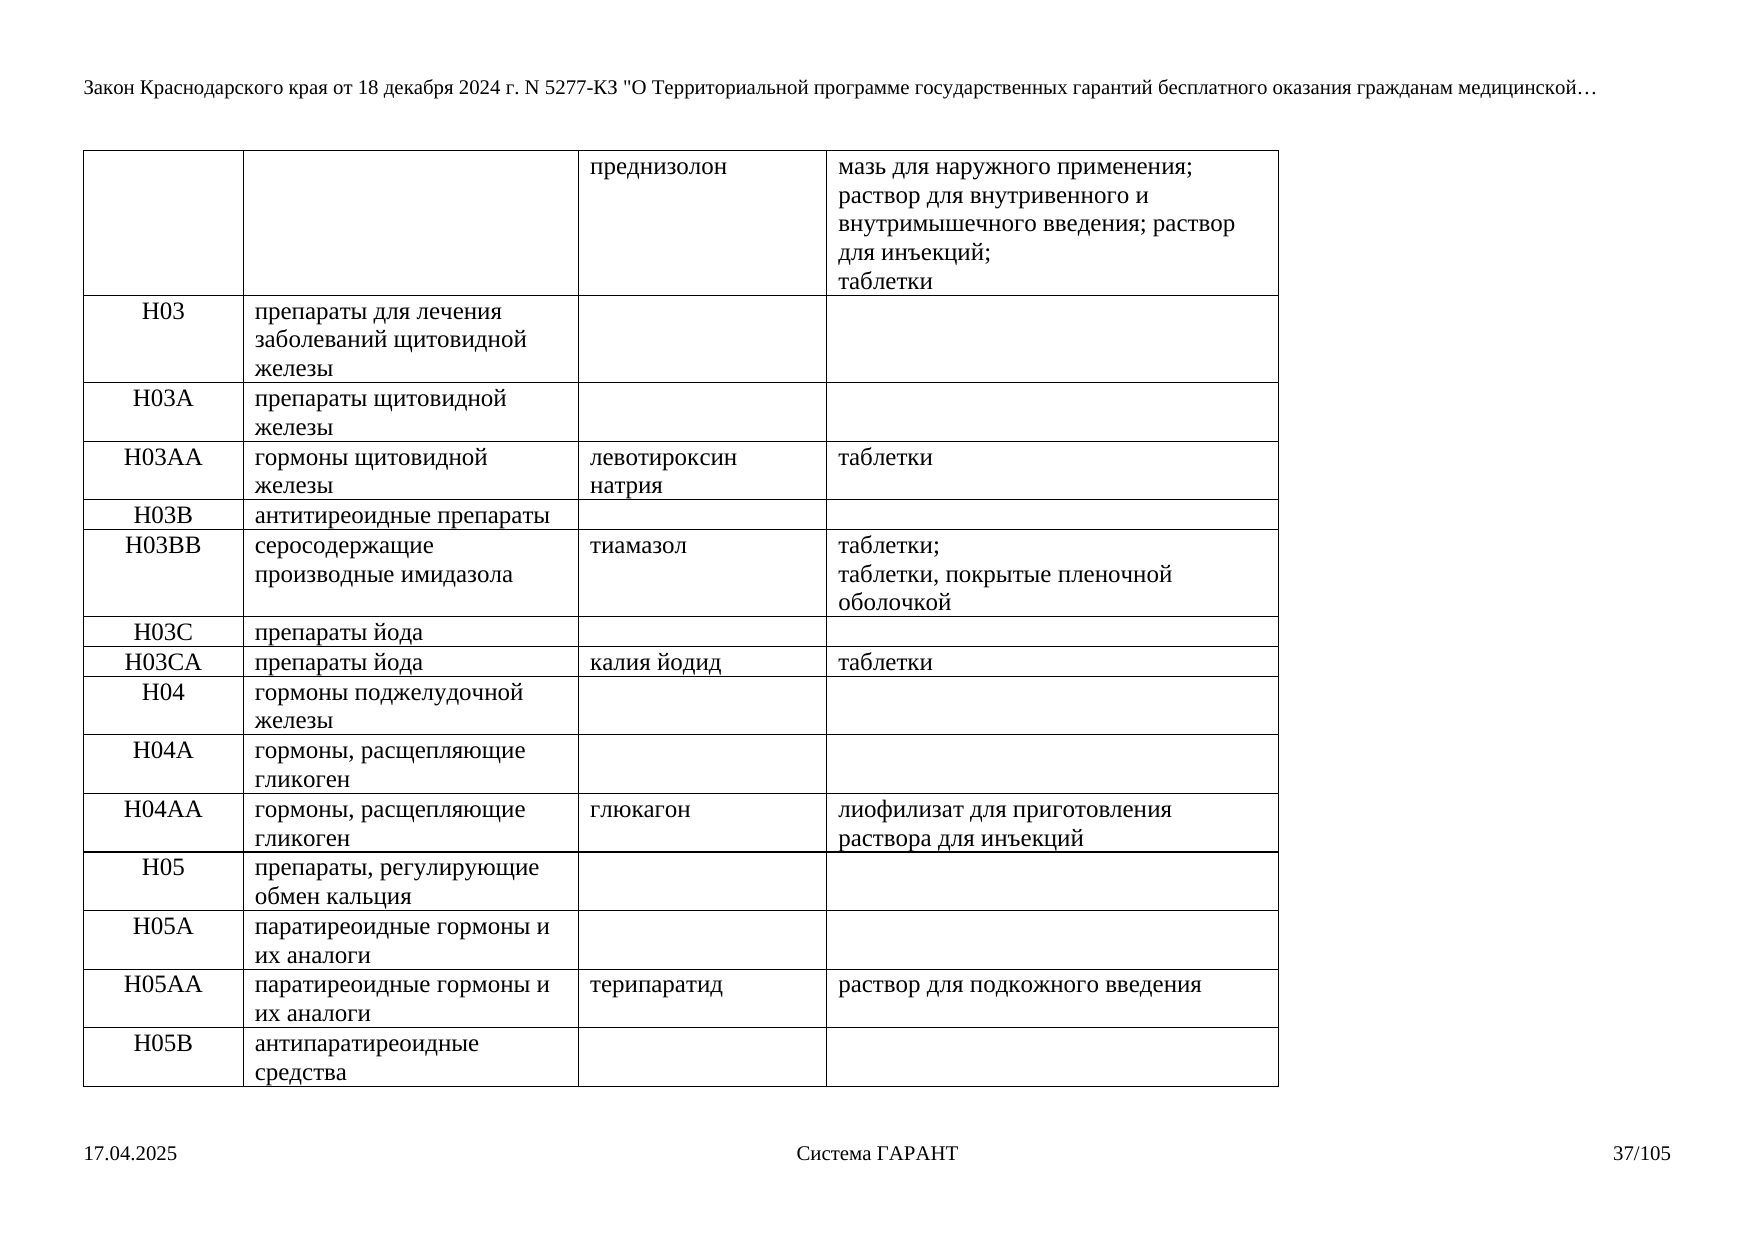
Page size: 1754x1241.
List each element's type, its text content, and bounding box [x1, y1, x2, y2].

table_cell Н04А [84, 735, 243, 793]
table_cell гормоны поджелудочной железы [244, 677, 578, 734]
table_cell терипаратид [579, 970, 826, 1027]
table_cell мазь для наружного применения; раствор для внутривенного и внутримышечного введения; раствор для инъекций; таблетки [827, 151, 1278, 295]
table_cell серосодержащие производные имидазола [244, 530, 578, 616]
table_cell антитиреоидные препараты [244, 500, 578, 529]
table_cell Н04АА [84, 794, 243, 851]
table_cell [579, 617, 826, 646]
table_cell Н05 [84, 853, 243, 910]
table_cell препараты щитовидной железы [244, 383, 578, 441]
table_cell Н05А [84, 911, 243, 968]
table_cell [579, 500, 826, 529]
table_cell препараты йода [244, 617, 578, 646]
table_cell [827, 735, 1278, 793]
table_cell [579, 853, 826, 910]
table_cell гормоны щитовидной железы [244, 442, 578, 499]
table_cell калия йодид [579, 647, 826, 676]
table_cell [579, 296, 826, 382]
table_cell антипаратиреоидные средства [244, 1028, 578, 1086]
table_cell [579, 1028, 826, 1086]
table_cell Н03В [84, 500, 243, 529]
table_cell [827, 383, 1278, 441]
table_cell Н05В [84, 1028, 243, 1086]
table_cell лиофилизат для приготовления раствора для инъекций [827, 794, 1278, 851]
table_cell Н03СА [84, 647, 243, 676]
table_cell препараты для лечения заболеваний щитовидной железы [244, 296, 578, 382]
table_cell Н03АА [84, 442, 243, 499]
table_cell левотироксин натрия [579, 442, 826, 499]
table_cell раствор для подкожного введения [827, 970, 1278, 1027]
table_cell препараты йода [244, 647, 578, 676]
table_cell гормоны, расщепляющие гликоген [244, 794, 578, 851]
table_cell Н05АА [84, 970, 243, 1027]
table_cell паратиреоидные гормоны и их аналоги [244, 911, 578, 968]
table_cell Н03А [84, 383, 243, 441]
table_cell Н03 [84, 296, 243, 382]
table_cell гормоны, расщепляющие гликоген [244, 735, 578, 793]
table_cell [579, 677, 826, 734]
table_cell [827, 617, 1278, 646]
table_cell Н03С [84, 617, 243, 646]
table_cell Н03ВВ [84, 530, 243, 616]
table_cell паратиреоидные гормоны и их аналоги [244, 970, 578, 1027]
table_cell [827, 677, 1278, 734]
table_cell [827, 853, 1278, 910]
table_cell таблетки [827, 442, 1278, 499]
table_cell [579, 911, 826, 968]
table_cell тиамазол [579, 530, 826, 616]
table_cell преднизолон [579, 151, 826, 295]
table_cell таблетки; таблетки, покрытые пленочной оболочкой [827, 530, 1278, 616]
table_cell Н04 [84, 677, 243, 734]
table_cell [827, 911, 1278, 968]
table_cell [579, 383, 826, 441]
table_cell [827, 1028, 1278, 1086]
table_cell таблетки [827, 647, 1278, 676]
table_cell глюкагон [579, 794, 826, 851]
table_cell [827, 296, 1278, 382]
table_cell препараты, регулирующие обмен кальция [244, 853, 578, 910]
table_cell [827, 500, 1278, 529]
table_cell [579, 735, 826, 793]
